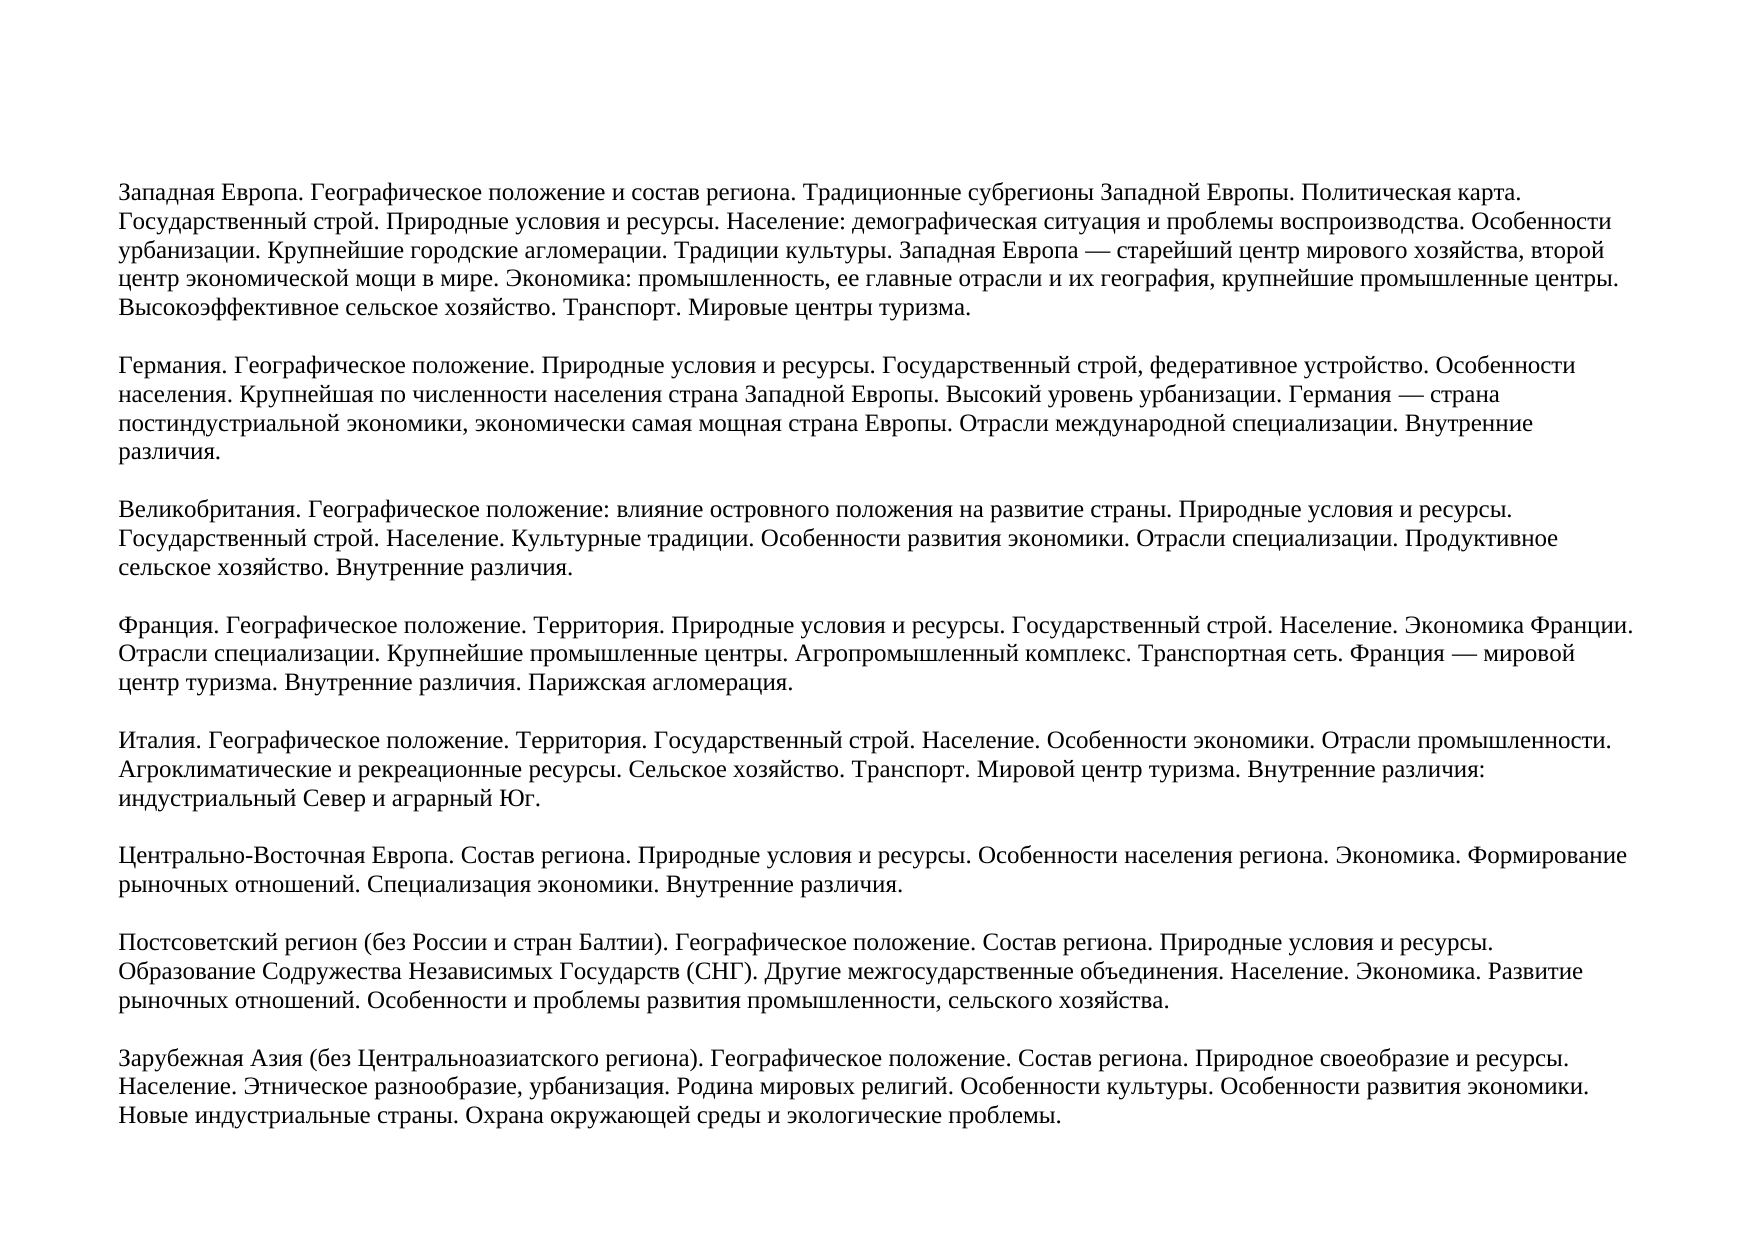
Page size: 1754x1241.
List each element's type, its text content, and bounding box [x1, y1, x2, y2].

text Великобритания. Географическое положение: влияние островного положения на развитие страны. Природные условия и ресурсы. Государственный строй. Население. Культурные традиции. Особенности развития экономики. Отрасли специализации. Продуктивное сельское хозяйство. Внутренние различия. [118, 494, 1636, 581]
text Франция. Географическое положение. Территория. Природные условия и ресурсы. Государственный строй. Население. Экономика Франции. Отрасли специализации. Крупнейшие промышленные центры. Агропромышленный комплекс. Транспортная сеть. Франция — мировой центр туризма. Внутренние различия. Парижская агломерация. [118, 610, 1636, 696]
text Центрально-Восточная Европа. Состав региона. Природные условия и ресурсы. Особенности населения региона. Экономика. Формирование рыночных отношений. Специализация экономики. Внутренние различия. [118, 841, 1636, 898]
text Зарубежная Азия (без Центральноазиатского региона). Географическое положение. Состав региона. Природное своеобразие и ресурсы. Население. Этническое разнообразие, урбанизация. Родина мировых религий. Особенности культуры. Особенности развития экономики. Новые индустриальные страны. Охрана окружающей среды и экологические проблемы. [118, 1043, 1636, 1129]
text Германия. Географическое положение. Природные условия и ресурсы. Государственный строй, федеративное устройство. Особенности населения. Крупнейшая по численности населения страна Западной Европы. Высокий уровень урбанизации. Германия — страна постиндустриальной экономики, экономически самая мощная страна Европы. Отрасли международной специализации. Внутренние различия. [118, 350, 1636, 465]
text Италия. Географическое положение. Территория. Государственный строй. Население. Особенности экономики. Отрасли промышленности. Агроклиматические и рекреационные ресурсы. Сельское хозяйство. Транспорт. Мировой центр туризма. Внутренние различия: индустриальный Север и аграрный Юг. [118, 725, 1636, 811]
text Западная Европа. Географическое положение и состав региона. Традиционные субрегионы Западной Европы. Политическая карта. Государственный строй. Природные условия и ресурсы. Население: демографическая ситуация и проблемы воспроизводства. Особенности урбанизации. Крупнейшие городские агломерации. Традиции культуры. Западная Европа — старейший центр мирового хозяйства, второй центр экономической мощи в мире. Экономика: промышленность, ее главные отрасли и их география, крупнейшие промышленные центры. Высокоэффективное сельское хозяйство. Транспорт. Мировые центры туризма. [118, 177, 1636, 321]
text Постсоветский регион (без России и стран Балтии). Географическое положение. Состав региона. Природные условия и ресурсы. Образование Содружества Независимых Государств (СНГ). Другие межгосударственные объединения. Население. Экономика. Развитие рыночных отношений. Особенности и проблемы развития промышленности, сельского хозяйства. [118, 927, 1636, 1013]
